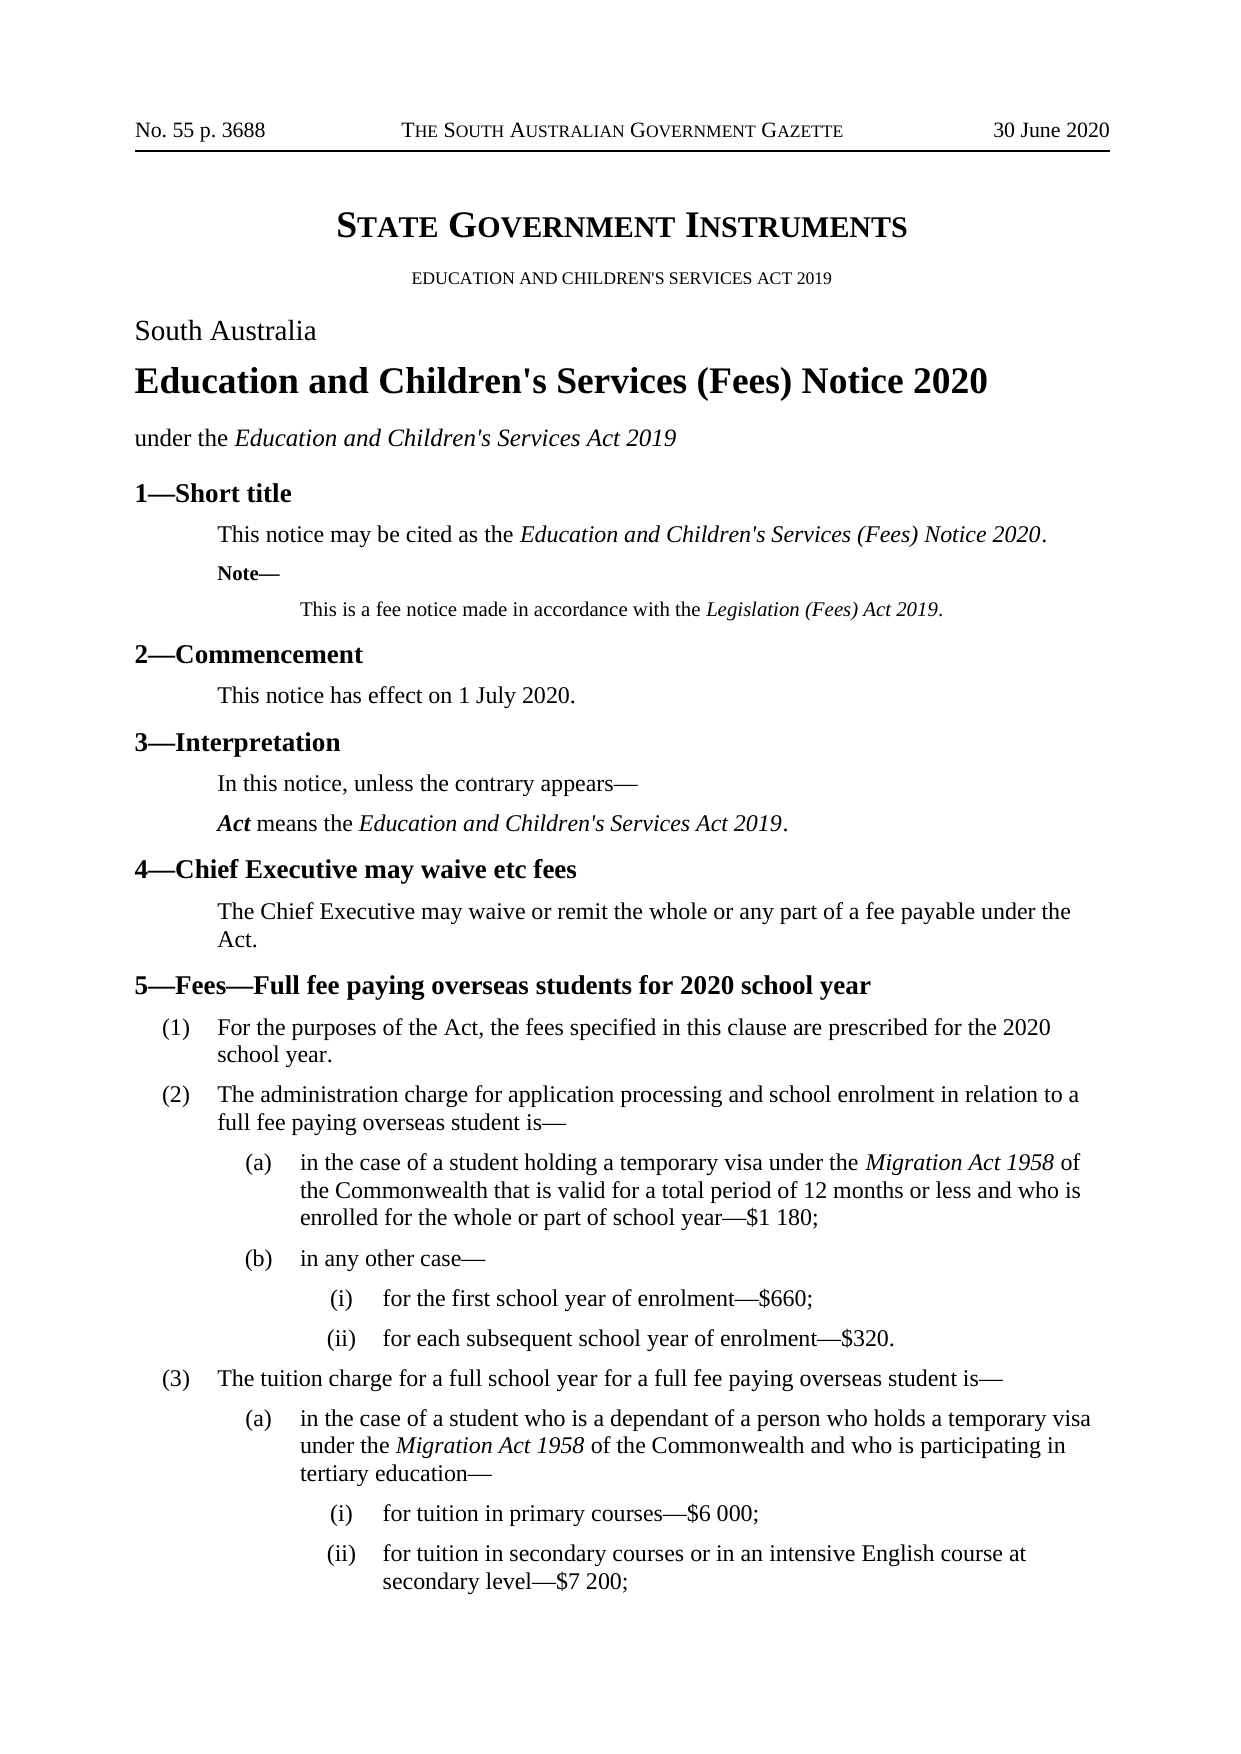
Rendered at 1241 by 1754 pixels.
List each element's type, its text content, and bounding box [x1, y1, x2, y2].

text This is a fee notice made in accordance with the Legislation (Fees) Act 2019. [300, 597, 1109, 621]
text 5—Fees—Full fee paying overseas students for 2020 school year [134, 969, 1109, 1000]
text (2) The administration charge for application processing and school enrolment in relation to a full fee paying overseas student is— [134, 1081, 1109, 1136]
text 4—Chief Executive may waive etc fees [134, 854, 1109, 885]
subtitle EDUCATION AND CHILDREN'S SERVICES ACT 2019 [134, 270, 1109, 288]
text 1—Short title [134, 477, 1109, 508]
text under the Education and Children's Services Act 2019 [134, 423, 1109, 452]
text South Australia [134, 313, 1109, 346]
subtitle State Government Instruments [134, 208, 1109, 245]
text This notice has effect on 1 July 2020. [217, 681, 1109, 709]
text (i) for tuition in primary courses—$6 000; [300, 1499, 1109, 1527]
text 3—Interpretation [134, 726, 1109, 757]
text (b) in any other case— [217, 1243, 1109, 1271]
text (a) in the case of a student who is a dependant of a person who holds a temporary visa under the Migration Act 1958 of the Commonwealth and who is participating in tertiary education— [217, 1404, 1109, 1487]
text (3) The tuition charge for a full school year for a full fee paying overseas student is— [134, 1364, 1109, 1391]
text (1) For the purposes of the Act, the fees specified in this clause are prescribed for the 2020 school year. [134, 1013, 1109, 1068]
text In this notice, unless the contrary appears— [217, 769, 1109, 797]
text Education and Children's Services (Fees) Notice 2020 [134, 359, 1109, 402]
text The Chief Executive may waive or remit the whole or any part of a fee payable under the Act. [217, 897, 1109, 952]
text (ii) for tuition in secondary courses or in an intensive English course at secondary level—$7 200; [300, 1539, 1109, 1594]
text 2—Commencement [134, 638, 1109, 669]
text (i) for the first school year of enrolment—$660; [300, 1284, 1109, 1311]
text This notice may be cited as the Education and Children's Services (Fees) Notice 2020. [217, 520, 1109, 548]
text (ii) for each subsequent school year of enrolment—$320. [300, 1324, 1109, 1351]
text Act means the Education and Children's Services Act 2019. [217, 809, 1109, 837]
text (a) in the case of a student holding a temporary visa under the Migration Act 1958 of the Commonwealth that is valid for a total period of 12 months or less and who is enrolled for the whole or part of school year—$1 180; [217, 1148, 1109, 1231]
text Note— [217, 560, 1109, 584]
